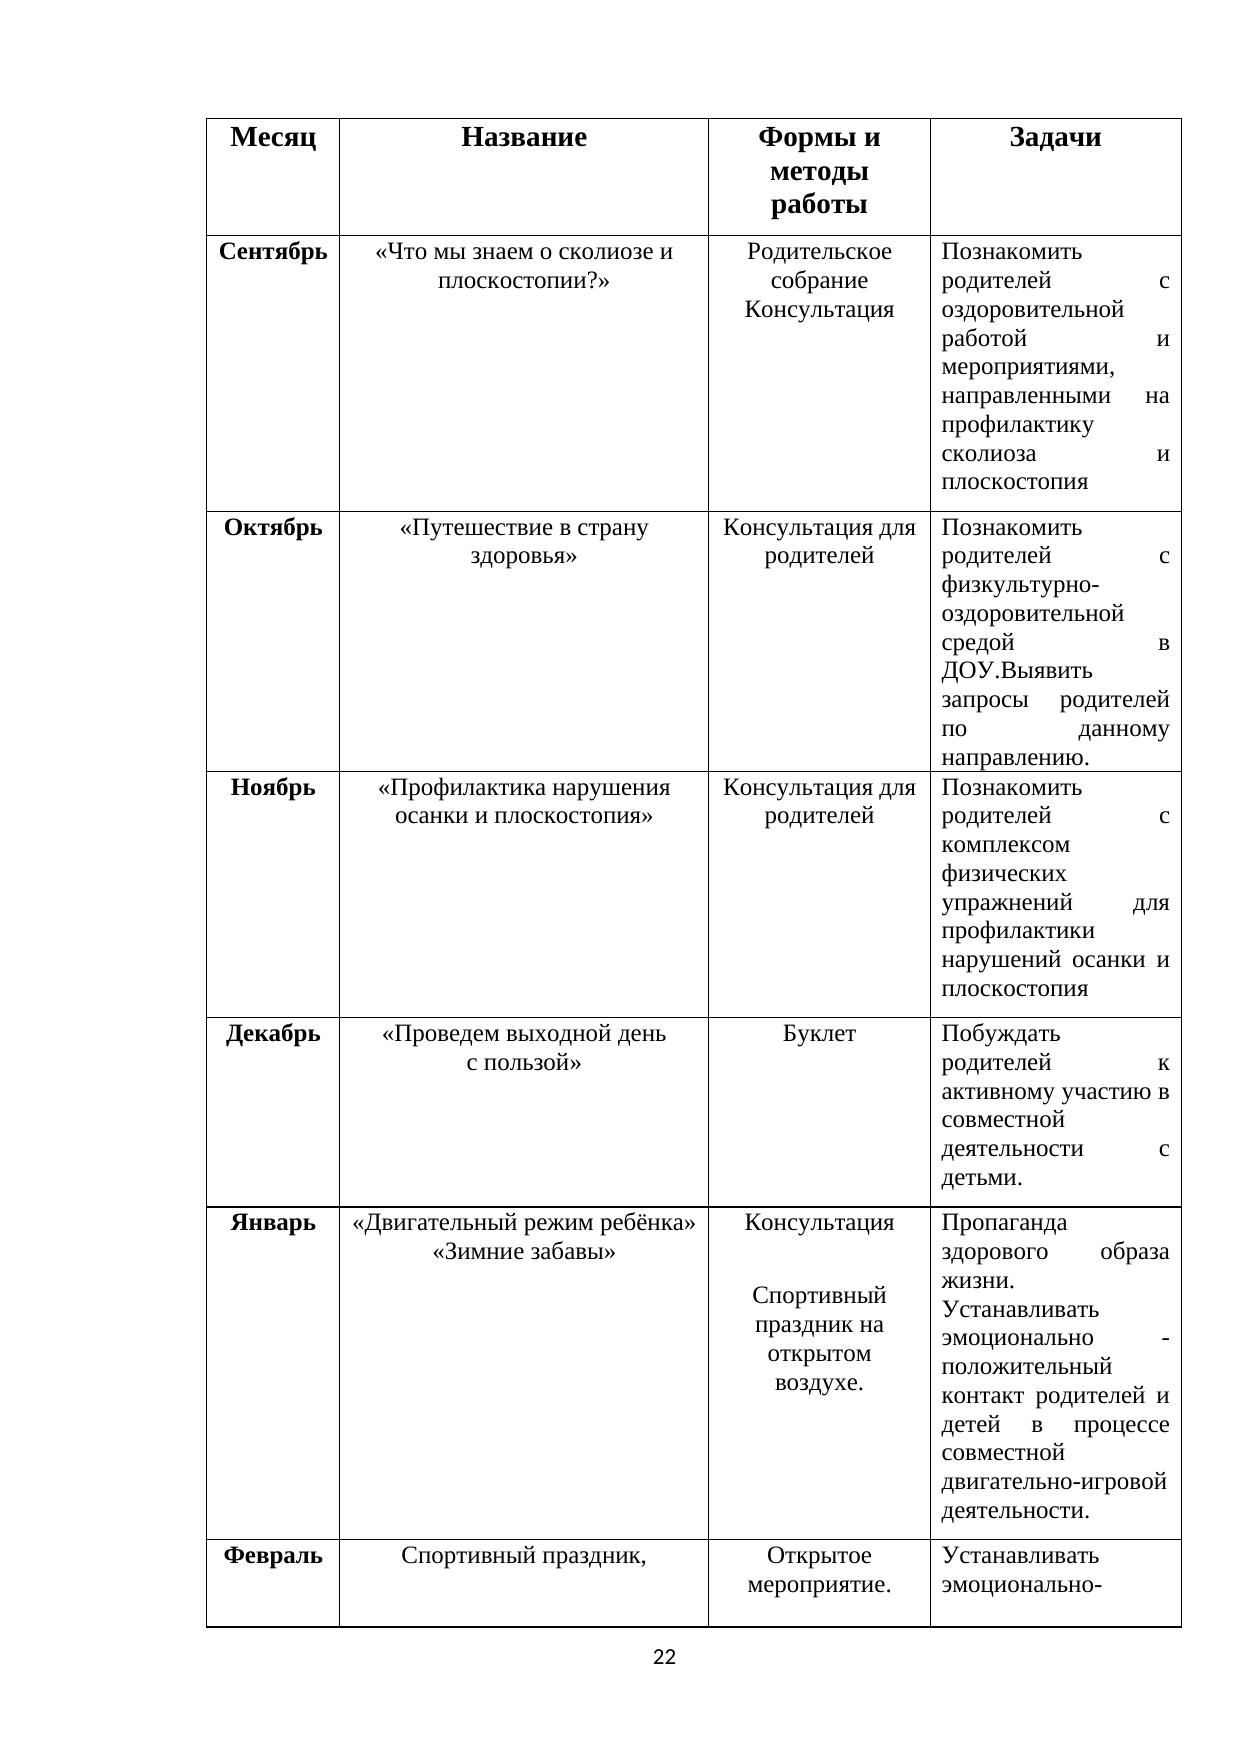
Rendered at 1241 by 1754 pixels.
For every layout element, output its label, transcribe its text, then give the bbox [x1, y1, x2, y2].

table_cell «Двигательный режим ребёнка» «Зимние забавы» [340, 1208, 708, 1539]
table_cell Познакомить родителей с оздоровительной работой и мероприятиями, направленными на профилактику сколиоза и плоскостопия [931, 236, 1181, 511]
table_cell «Путешествие в страну здоровья» [340, 512, 708, 771]
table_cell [931, 1540, 1181, 1626]
table_cell Родительское собрание Консультация [709, 236, 930, 511]
table_cell «Проведем выходной день с пользой» [340, 1018, 708, 1206]
table_cell Консультация для родителей [709, 512, 930, 771]
table_cell «Что мы знаем о сколиозе и плоскостопии?» [340, 236, 708, 511]
table_cell Январь [207, 1208, 339, 1539]
table_cell Познакомить родителей с физкультурно-оздоровительной средой в ДОУ.Выявить запросы родителей по данному направлению. [931, 512, 1181, 771]
table_header Название [340, 119, 708, 235]
table_cell Сентябрь [207, 236, 339, 511]
table_cell «Профилактика нарушения осанки и плоскостопия» [340, 772, 708, 1017]
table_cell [709, 1540, 930, 1626]
table_cell Декабрь [207, 1018, 339, 1206]
table_cell Февраль [207, 1540, 339, 1626]
table_cell Консультация Спортивный праздник на открытом воздухе. [709, 1208, 930, 1539]
table_cell Октябрь [207, 512, 339, 771]
table_header Формы и методы работы [709, 119, 930, 235]
table_cell Буклет [709, 1018, 930, 1206]
table_cell Ноябрь [207, 772, 339, 1017]
table_header Задачи [931, 119, 1181, 235]
table_cell Консультация для родителей [709, 772, 930, 1017]
table_cell Пропаганда здорового образа жизни. Устанавливать эмоционально - положительный контакт родителей и детей в процессе совместной двигательно-игровой деятельности. [931, 1208, 1181, 1539]
table_cell Познакомить родителей с комплексом физических упражнений для профилактики нарушений осанки и плоскостопия [931, 772, 1181, 1017]
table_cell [340, 1540, 708, 1626]
table_header Месяц [207, 119, 339, 235]
table_cell Побуждать родителей к активному участию в совместной деятельности с детьми. [931, 1018, 1181, 1206]
